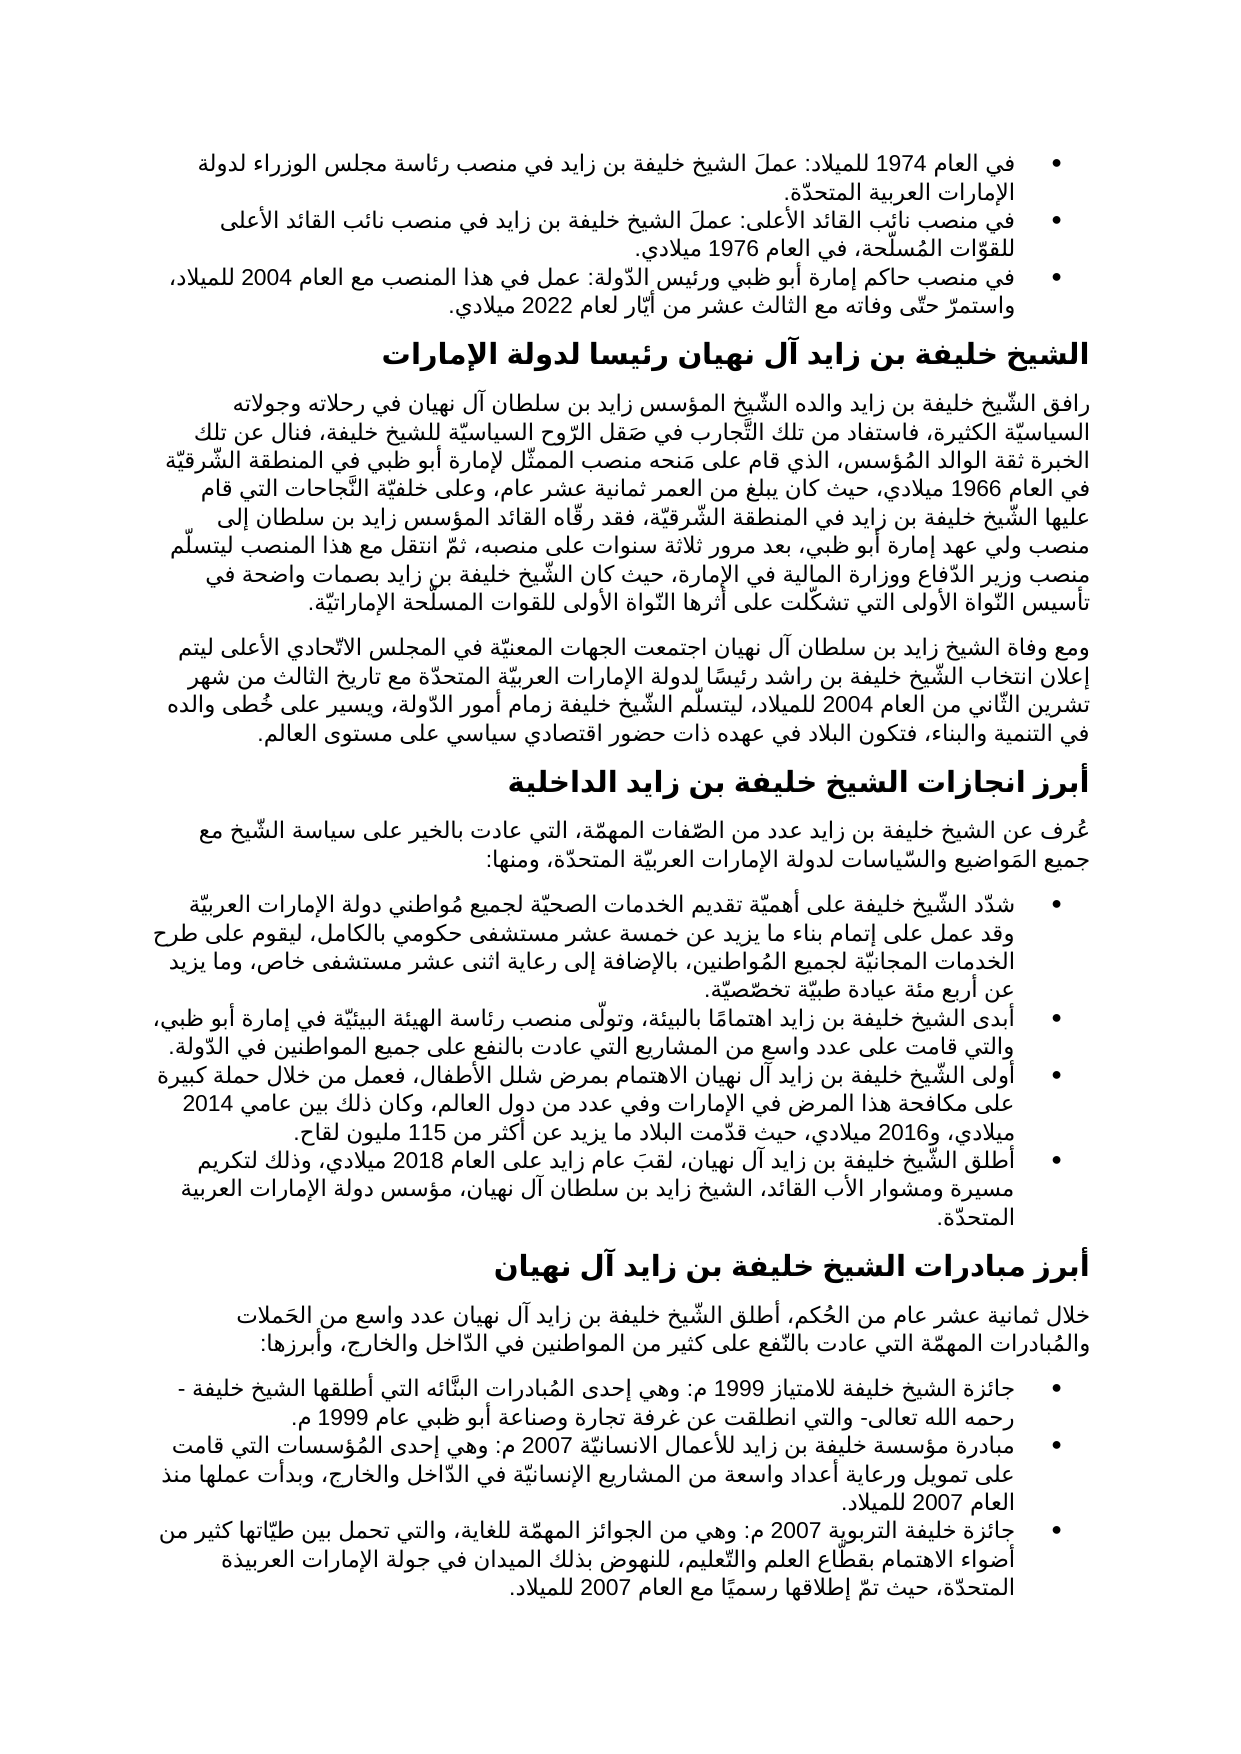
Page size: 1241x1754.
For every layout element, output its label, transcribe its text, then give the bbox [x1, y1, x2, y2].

text عُرف عن الشيخ خليفة بن زايد عدد من الصّفات المهمّة، التي عادت بالخير على سياسة الشّيخ مع جميع المَواضيع والسّياسات لدولة الإمارات العربيّة المتحدّة، ومنها: [150, 817, 1090, 872]
text أبرز انجازات الشيخ خليفة بن زايد الداخلية [150, 765, 1090, 798]
text ومع وفاة الشيخ زايد بن سلطان آل نهيان اجتمعت الجهات المعنيّة في المجلس الاتّحادي الأعلى ليتم إعلان انتخاب الشّيخ خليفة بن راشد رئيسًا لدولة الإمارات العربيّة المتحدّة مع تاريخ الثالث من شهر تشرين الثّاني من العام 2004 للميلاد، ليتسلّم الشّيخ خليفة زمام أمور الدّولة، ويسير على خُطى والده في التنمية والبناء، فتكون البلاد في عهده ذات حضور اقتصادي سياسي على مستوى العالم. [150, 634, 1090, 746]
list مبادرة مؤسسة خليفة بن زايد للأعمال الانسانيّة 2007 م: وهي إحدى المُؤسسات التي قامت على تمويل ورعاية أعداد واسعة من المشاريع الإنسانيّة في الدّاخل والخارج، وبدأت عملها منذ العام 2007 للميلاد. [150, 1432, 1053, 1515]
text أبرز مبادرات الشيخ خليفة بن زايد آل نهيان [150, 1249, 1090, 1282]
list أبدى الشيخ خليفة بن زايد اهتمامًا بالبيئة، وتولّى منصب رئاسة الهيئة البيئيّة في إمارة أبو ظبي، والتي قامت على عدد واسع من المشاريع التي عادت بالنفع على جميع المواطنين في الدّولة. [150, 1005, 1053, 1059]
text خلال ثمانية عشر عام من الحُكم، أطلق الشّيخ خليفة بن زايد آل نهيان عدد واسع من الحَملات والمُبادرات المهمّة التي عادت بالنّفع على كثير من المواطنين في الدّاخل والخارج، وأبرزها: [150, 1302, 1090, 1357]
list أولى الشّيخ خليفة بن زايد آل نهيان الاهتمام بمرض شلل الأطفال، فعمل من خلال حملة كبيرة على مكافحة هذا المرض في الإمارات وفي عدد من دول العالم، وكان ذلك بين عامي 2014 ميلادي، و2016 ميلادي، حيث قدّمت البلاد ما يزيد عن أكثر من 115 مليون لقاح. [150, 1062, 1053, 1145]
list شدّد الشّيخ خليفة على أهميّة تقديم الخدمات الصحيّة لجميع مُواطني دولة الإمارات العربيّة وقد عمل على إتمام بناء ما يزيد عن خمسة عشر مستشفى حكومي بالكامل، ليقوم على طرح الخدمات المجانيّة لجميع المُواطنين، بالإضافة إلى رعاية اثنى عشر مستشفى خاص، وما يزيد عن أربع مئة عيادة طبيّة تخصّصيّة. [150, 891, 1053, 1003]
text الشيخ خليفة بن زايد آل نهيان رئيسا لدولة الإمارات [150, 337, 1090, 371]
list أطلق الشّيخ خليفة بن زايد آل نهيان، لقبَ عام زايد على العام 2018 ميلادي، وذلك لتكريم مسيرة ومشوار الأب القائد، الشيخ زايد بن سلطان آل نهيان، مؤسس دولة الإمارات العربية المتحدّة. [150, 1147, 1053, 1230]
text رافق الشّيخ خليفة بن زايد والده الشّيخ المؤسس زايد بن سلطان آل نهيان في رحلاته وجولاته السياسيّة الكثيرة، فاستفاد من تلك التَّجارب في صَقل الرّوح السياسيّة للشيخ خليفة، فنال عن تلك الخبرة ثقة الوالد المُؤسس، الذي قام على مَنحه منصب الممثّل لإمارة أبو ظبي في المنطقة الشّرقيّة في العام 1966 ميلادي، حيث كان يبلغ من العمر ثمانية عشر عام، وعلى خلفيّة النَّجاحات التي قام عليها الشّيخ خليفة بن زايد في المنطقة الشّرقيّة، فقد رقّاه القائد المؤسس زايد بن سلطان إلى منصب ولي عهد إمارة أبو ظبي، بعد مرور ثلاثة سنوات على منصبه، ثمّ انتقل مع هذا المنصب ليتسلّم منصب وزير الدّفاع ووزارة المالية في الإمارة، حيث كان الشّيخ خليفة بن زايد بصمات واضحة في تأسيس النّواة الأولى التي تشكّلت على أثرها النّواة الأولى للقوات المسلّحة الإماراتيّة. [150, 390, 1090, 616]
list جائزة خليفة التربوية 2007 م: وهي من الجوائز المهمّة للغاية، والتي تحمل بين طيّاتها كثير من أضواء الاهتمام بقطّاع العلم والتّعليم، للنهوض بذلك الميدان في جولة الإمارات العربيذة المتحدّة، حيث تمّ إطلاقها رسميًا مع العام 2007 للميلاد. [150, 1517, 1053, 1601]
list في العام 1974 للميلاد: عملَ الشيخ خليفة بن زايد في منصب رئاسة مجلس الوزراء لدولة الإمارات العربية المتحدّة. [150, 150, 1053, 205]
list في منصب حاكم إمارة أبو ظبي ورئيس الدّولة: عمل في هذا المنصب مع العام 2004 للميلاد، واستمرّ حتّى وفاته مع الثالث عشر من أيّار لعام 2022 ميلادي. [150, 264, 1053, 318]
list جائزة الشيخ خليفة للامتياز 1999 م: وهي إحدى المُبادرات البنَّائه التي أطلقها الشيخ خليفة -رحمه الله تعالى- والتي انطلقت عن غرفة تجارة وصناعة أبو ظبي عام 1999 م. [150, 1375, 1053, 1430]
list في منصب نائب القائد الأعلى: عملَ الشيخ خليفة بن زايد في منصب نائب القائد الأعلى للقوّات المُسلّحة، في العام 1976 ميلادي. [150, 207, 1053, 262]
